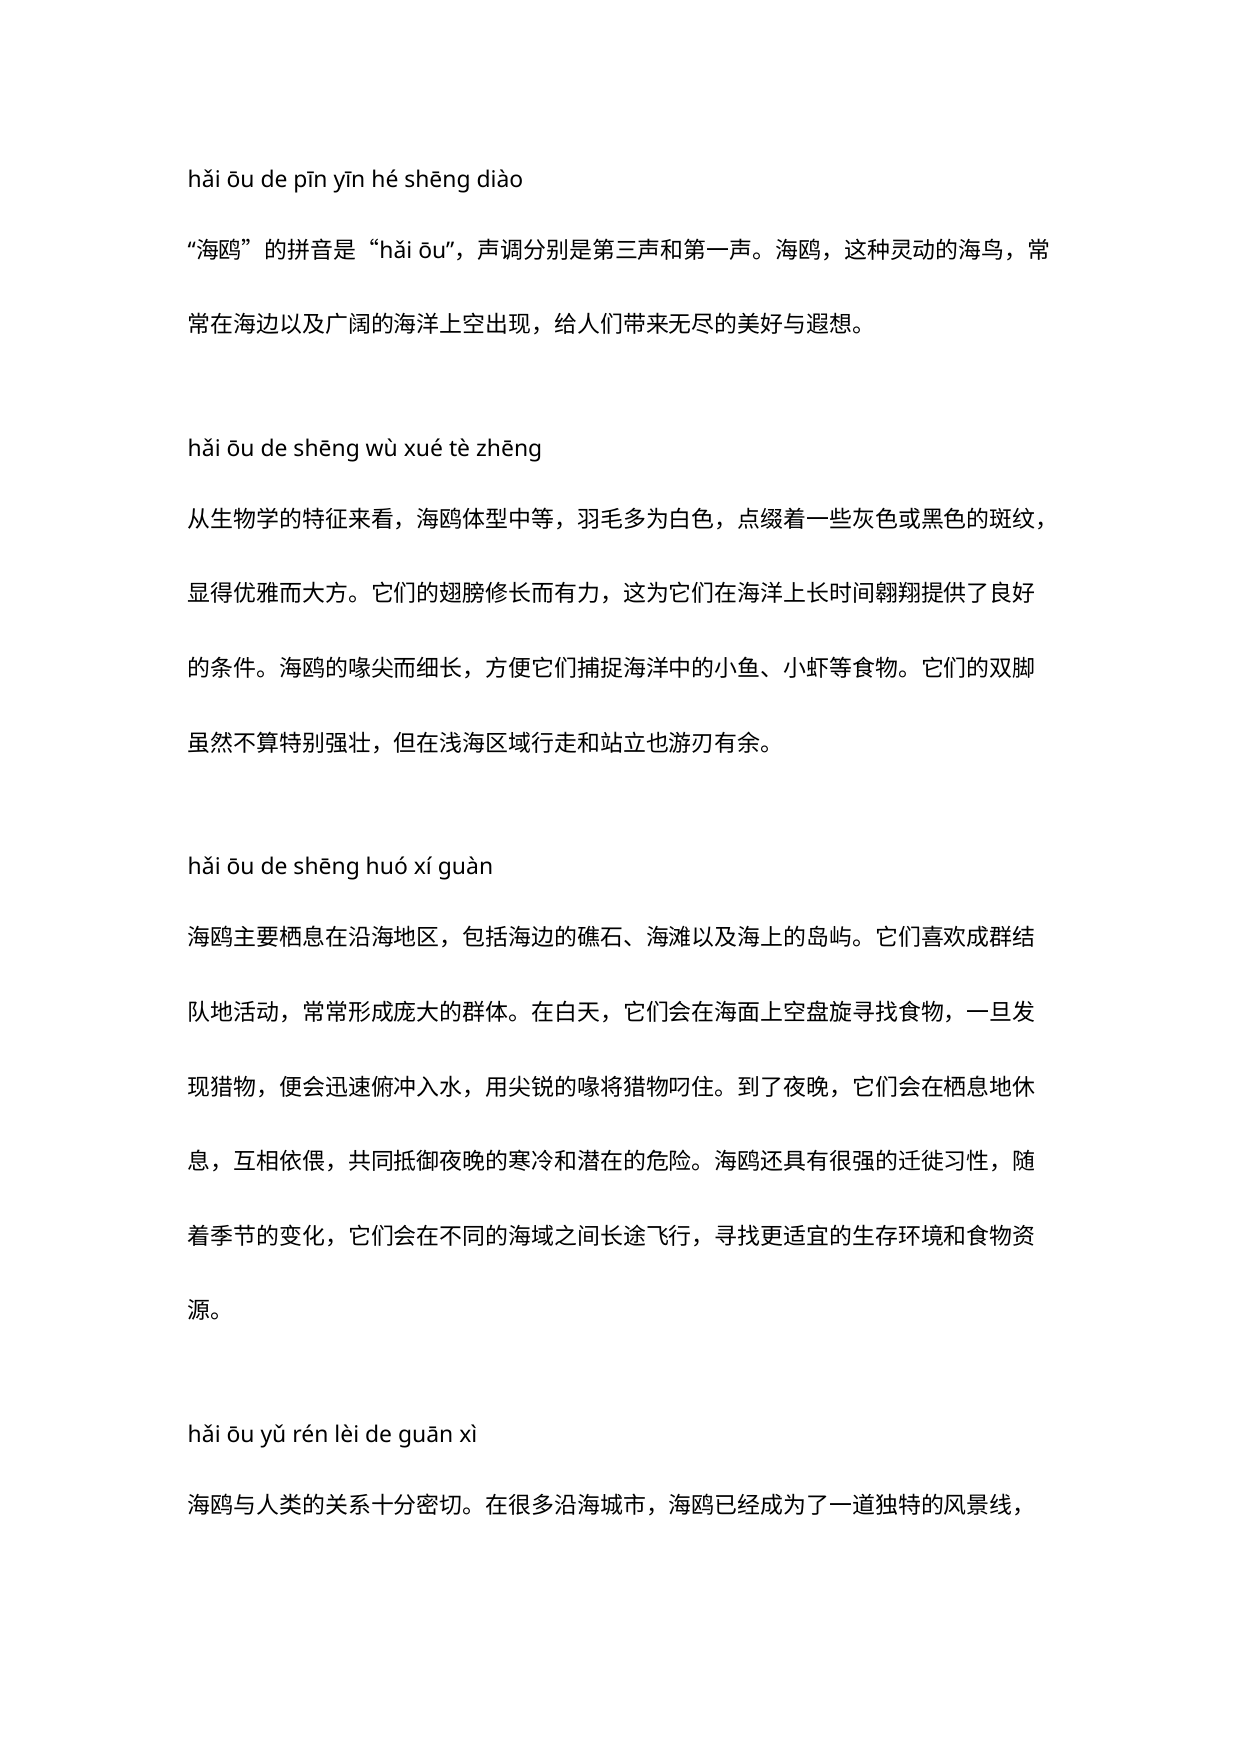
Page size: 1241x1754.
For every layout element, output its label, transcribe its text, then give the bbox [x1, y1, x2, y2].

text hǎi ōu de shēng huó xí guàn [187, 849, 1053, 882]
text 海鸥主要栖息在沿海地区，包括海边的礁石、海滩以及海上的岛屿。它们喜欢成群结队地活动，常常形成庞大的群体。在白天，它们会在海面上空盘旋寻找食物，一旦发现猎物，便会迅速俯冲入水，用尖锐的喙将猎物叼住。到了夜晚，它们会在栖息地休息，互相依偎，共同抵御夜晚的寒冷和潜在的危险。海鸥还具有很强的迁徙习性，随着季节的变化，它们会在不同的海域之间长途飞行，寻找更适宜的生存环境和食物资源。 [187, 903, 1053, 1342]
text “海鸥”的拼音是“hǎi ōu”，声调分别是第三声和第一声。海鸥，这种灵动的海鸟，常常在海边以及广阔的海洋上空出现，给人们带来无尽的美好与遐想。 [187, 216, 1053, 356]
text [187, 1471, 1053, 1536]
text hǎi ōu yǔ rén lèi de guān xì [187, 1417, 1053, 1449]
text hǎi ōu de shēng wù xué tè zhēng [187, 431, 1053, 463]
text 从生物学的特征来看，海鸥体型中等，羽毛多为白色，点缀着一些灰色或黑色的斑纹，显得优雅而大方。它们的翅膀修长而有力，这为它们在海洋上长时间翱翔提供了良好的条件。海鸥的喙尖而细长，方便它们捕捉海洋中的小鱼、小虾等食物。它们的双脚虽然不算特别强壮，但在浅海区域行走和站立也游刃有余。 [187, 485, 1053, 774]
text hǎi ōu de pīn yīn hé shēng diào [187, 162, 1053, 194]
